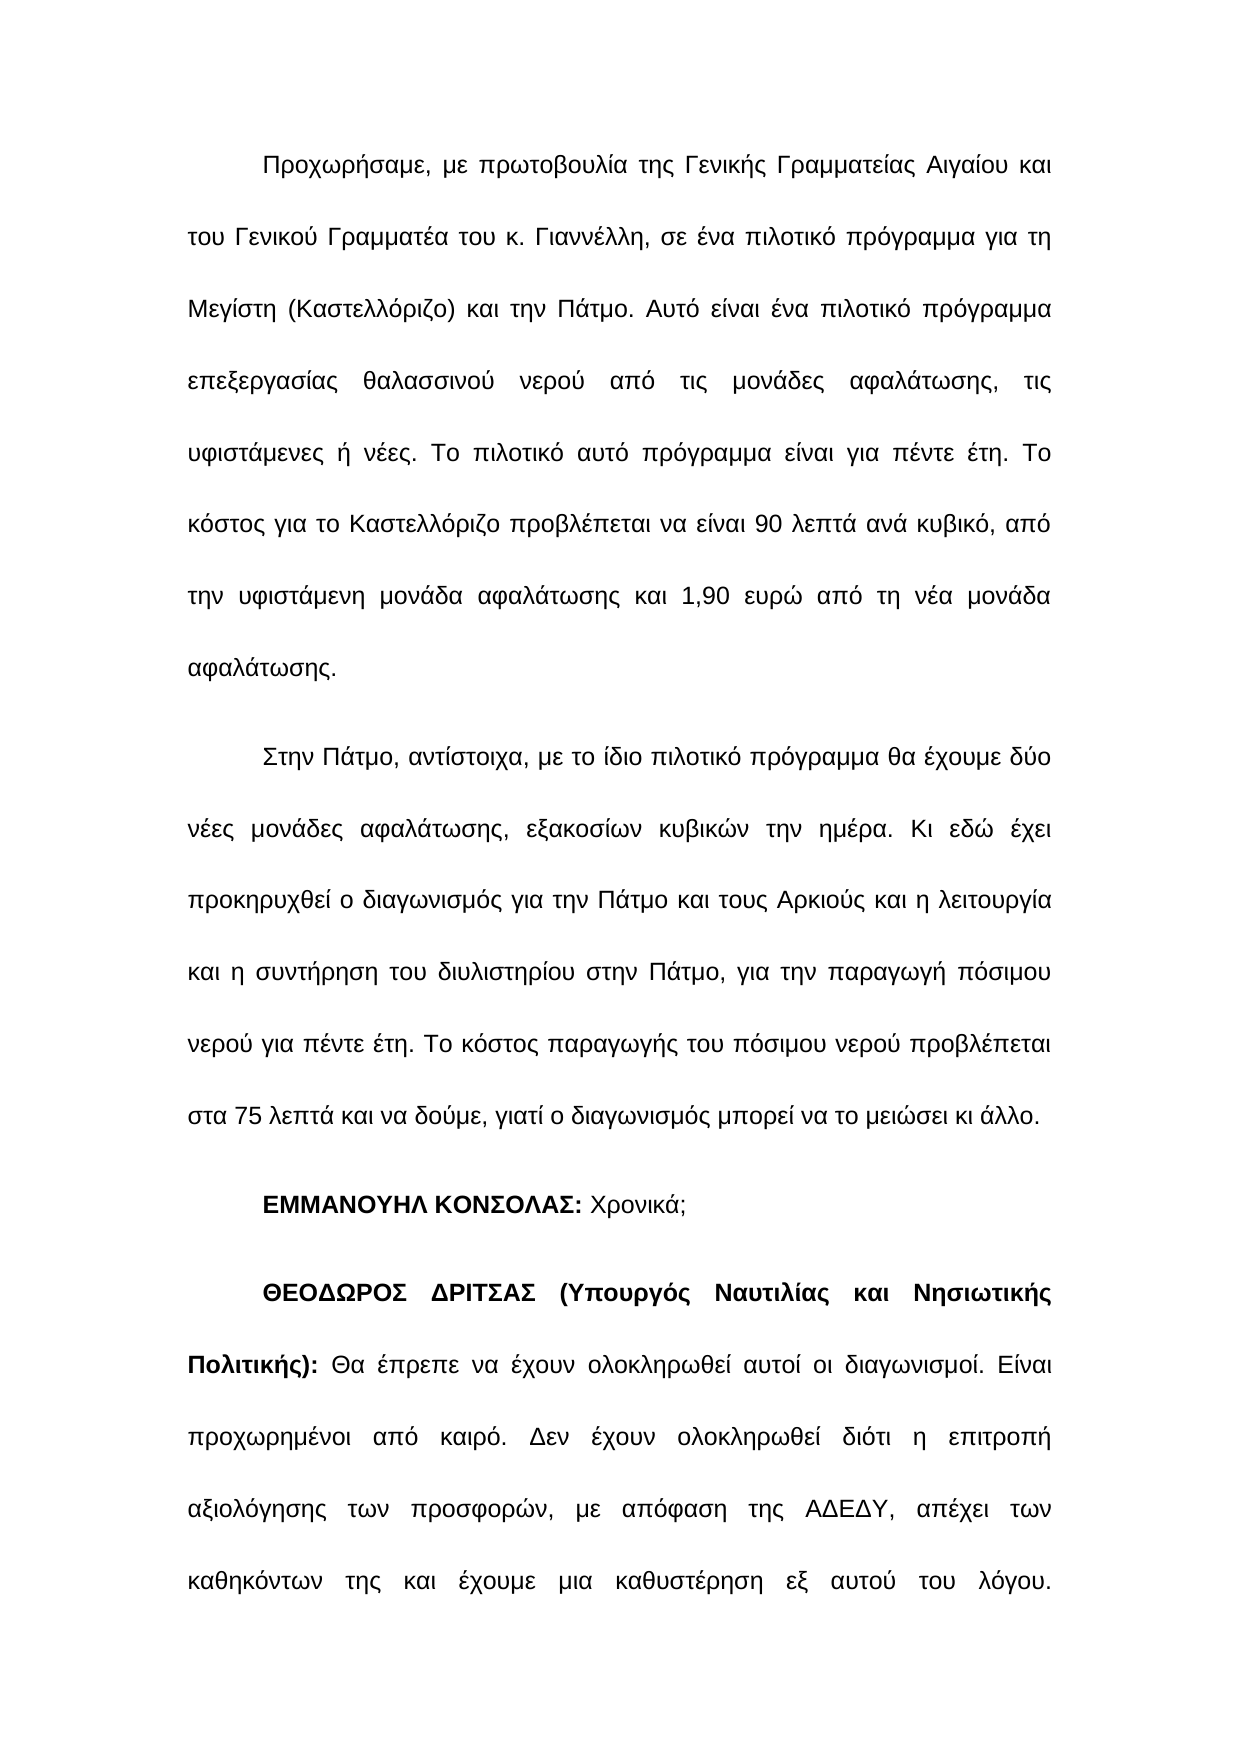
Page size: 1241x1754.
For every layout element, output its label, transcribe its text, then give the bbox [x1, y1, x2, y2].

text Προχωρήσαμε, με πρωτοβουλία της Γενικής Γραμματείας Αιγαίου και του Γενικού Γραμματέα του κ. Γιαννέλλη, σε ένα πιλοτικό πρόγραμμα για τη Μεγίστη (Καστελλόριζο) και την Πάτμο. Αυτό είναι ένα πιλοτικό πρόγραμμα επεξεργασίας θαλασσινού νερού από τις μονάδες αφαλάτωσης, τις υφιστάμενες ή νέες. Το πιλοτικό αυτό πρόγραμμα είναι για πέντε έτη. Το κόστος για το Καστελλόριζο προβλέπεται να είναι 90 λεπτά ανά κυβικό, από την υφιστάμενη μονάδα αφαλάτωσης και 1,90 ευρώ από τη νέα μονάδα αφαλάτωσης. [187, 150, 1053, 682]
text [187, 1278, 1053, 1594]
text ΕΜΜΑΝΟΥΗΛ ΚΟΝΣΟΛΑΣ: Χρονικά; [187, 1189, 1053, 1218]
text Στην Πάτμο, αντίστοιχα, με το ίδιο πιλοτικό πρόγραμμα θα έχουμε δύο νέες μονάδες αφαλάτωσης, εξακοσίων κυβικών την ημέρα. Κι εδώ έχει προκηρυχθεί ο διαγωνισμός για την Πάτμο και τους Αρκιούς και η λειτουργία και η συντήρηση του διυλιστηρίου στην Πάτμο, για την παραγωγή πόσιμου νερού για πέντε έτη. Το κόστος παραγωγής του πόσιμου νερού προβλέπεται στα 75 λεπτά και να δούμε, γιατί ο διαγωνισμός μπορεί να το μειώσει κι άλλο. [187, 742, 1053, 1130]
